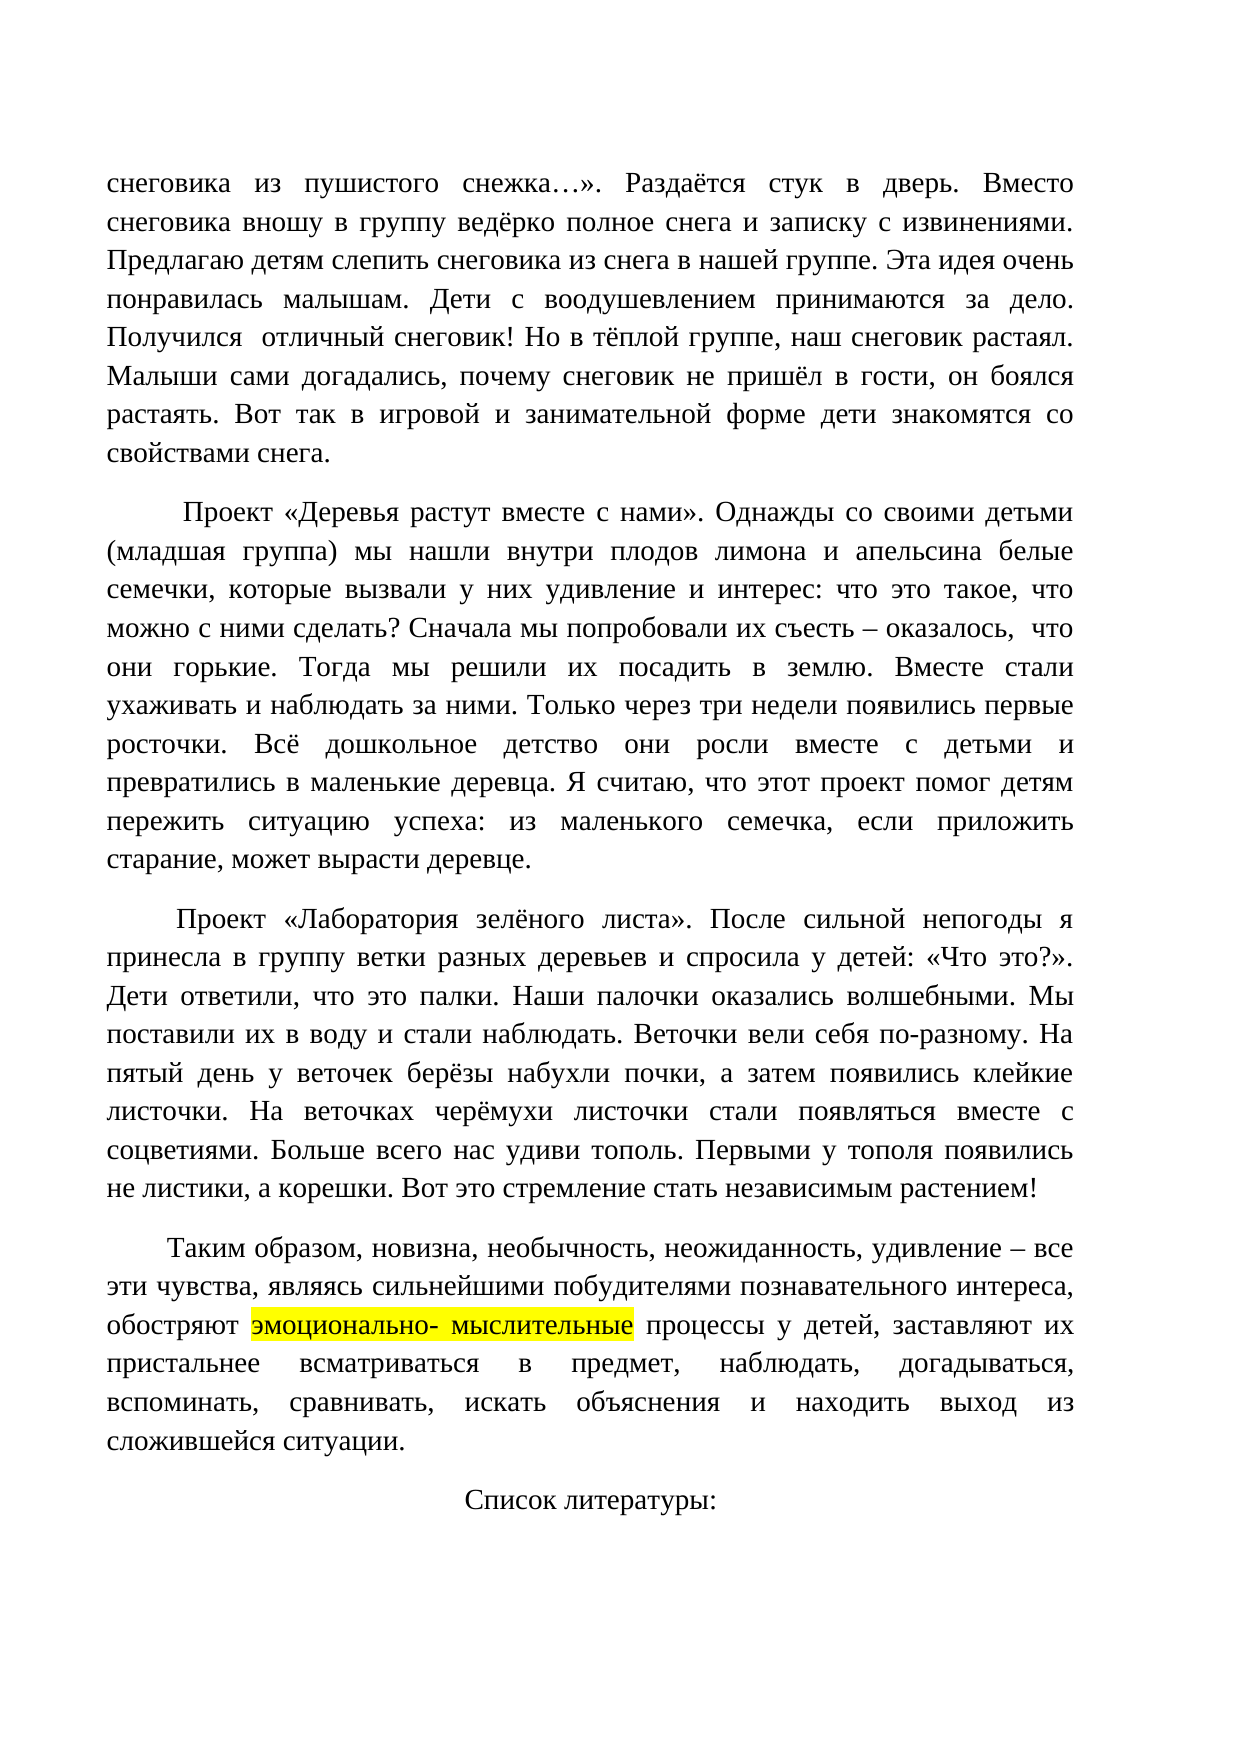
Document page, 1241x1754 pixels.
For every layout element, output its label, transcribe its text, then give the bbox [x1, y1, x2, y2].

text Проект «Деревья растут вместе с нами». Однажды со своими детьми (младшая группа) мы нашли внутри плодов лимона и апельсина белые семечки, которые вызвали у них удивление и интерес: что это такое, что можно с ними сделать? Сначала мы попробовали их съесть – оказалось, что они горькие. Тогда мы решили их посадить в землю. Вместе стали ухаживать и наблюдать за ними. Только через три недели появились первые росточки. Всё дошкольное детство они росли вместе с детьми и превратились в маленькие деревца. Я считаю, что этот проект помог детям пережить ситуацию успеха: из маленького семечка, если приложить старание, может вырасти деревце. [106, 494, 1075, 875]
text Проект «Лаборатория зелёного листа». После сильной непогоды я принесла в группу ветки разных деревьев и спросила у детей: «Что это?». Дети ответили, что это палки. Наши палочки оказались волшебными. Мы поставили их в воду и стали наблюдать. Веточки вели себя по-разному. На пятый день у веточек берёзы набухли почки, а затем появились клейкие листочки. На веточках черёмухи листочки стали появляться вместе с соцветиями. Больше всего нас удиви тополь. Первыми у тополя появились не листики, а корешки. Вот это стремление стать независимым растением! [106, 901, 1075, 1204]
text Таким образом, новизна, необычность, неожиданность, удивление – все эти чувства, являясь сильнейшими побудителями познавательного интереса, обостряют эмоционально- мыслительные процессы у детей, заставляют их пристальнее всматриваться в предмет, наблюдать, догадываться, вспоминать, сравнивать, искать объяснения и находить выход из сложившейся ситуации. [106, 1230, 1075, 1456]
text Список литературы: [106, 1482, 1075, 1516]
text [106, 165, 1075, 469]
